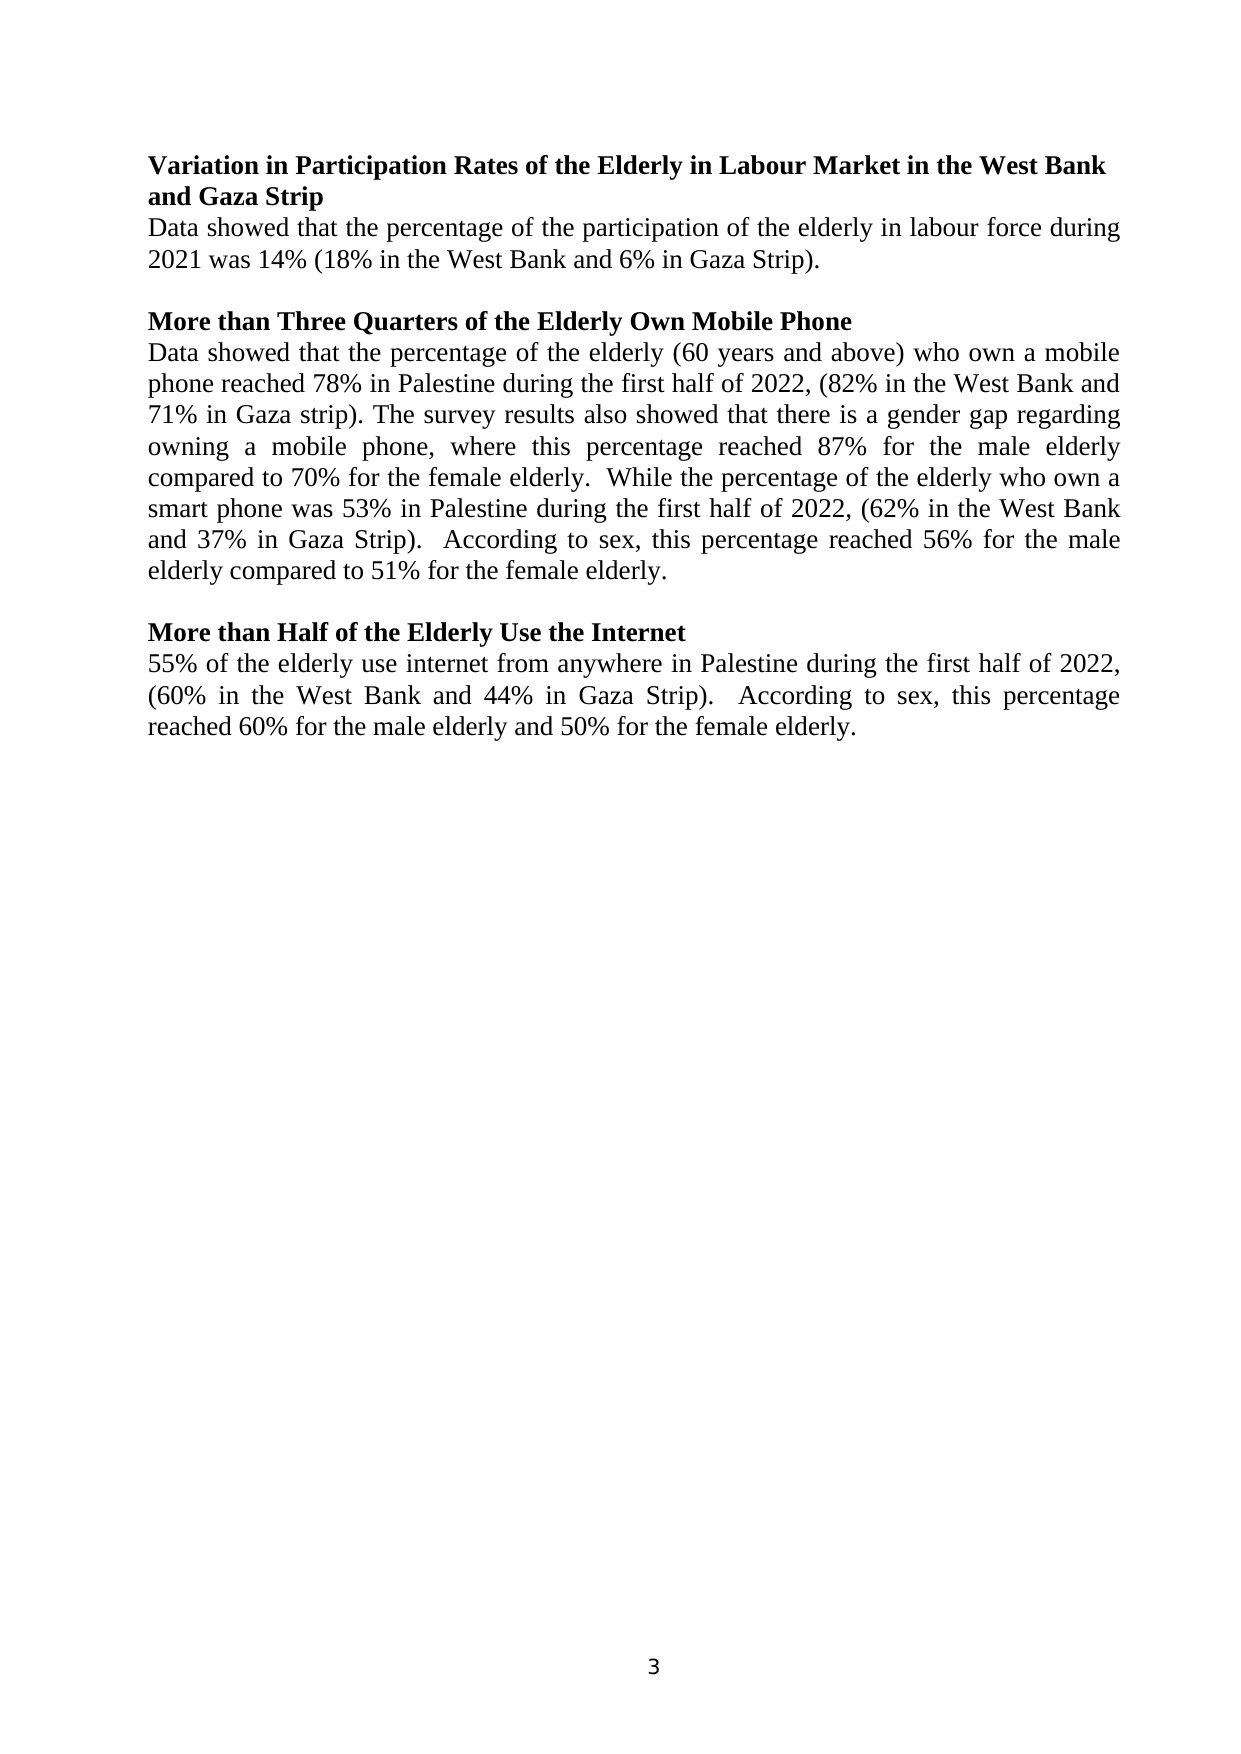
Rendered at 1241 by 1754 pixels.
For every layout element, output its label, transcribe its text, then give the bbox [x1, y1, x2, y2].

text Data showed that the percentage of the participation of the elderly in labour force during 2021 was 14% (18% in the West Bank and 6% in Gaza Strip). [148, 212, 1122, 274]
text Variation in Participation Rates of the Elderly in Labour Market in the West Bank and Gaza Strip [148, 149, 1122, 212]
text More than Three Quarters of the Elderly Own Mobile Phone [148, 305, 1122, 336]
text 55% of the elderly use internet from anywhere in Palestine during the first half of 2022, (60% in the West Bank and 44% in Gaza Strip). According to sex, this percentage reached 60% for the male elderly and 50% for the female elderly. [148, 648, 1122, 741]
text Data showed that the percentage of the elderly (60 years and above) who own a mobile phone reached 78% in Palestine during the first half of 2022, (82% in the West Bank and 71% in Gaza strip). The survey results also showed that there is a gender gap regarding owning a mobile phone, where this percentage reached 87% for the male elderly compared to 70% for the female elderly. While the percentage of the elderly who own a smart phone was 53% in Palestine during the first half of 2022, (62% in the West Bank and 37% in Gaza Strip). According to sex, this percentage reached 56% for the male elderly compared to 51% for the female elderly. [148, 336, 1122, 585]
text More than Half of the Elderly Use the Internet [148, 616, 1122, 648]
